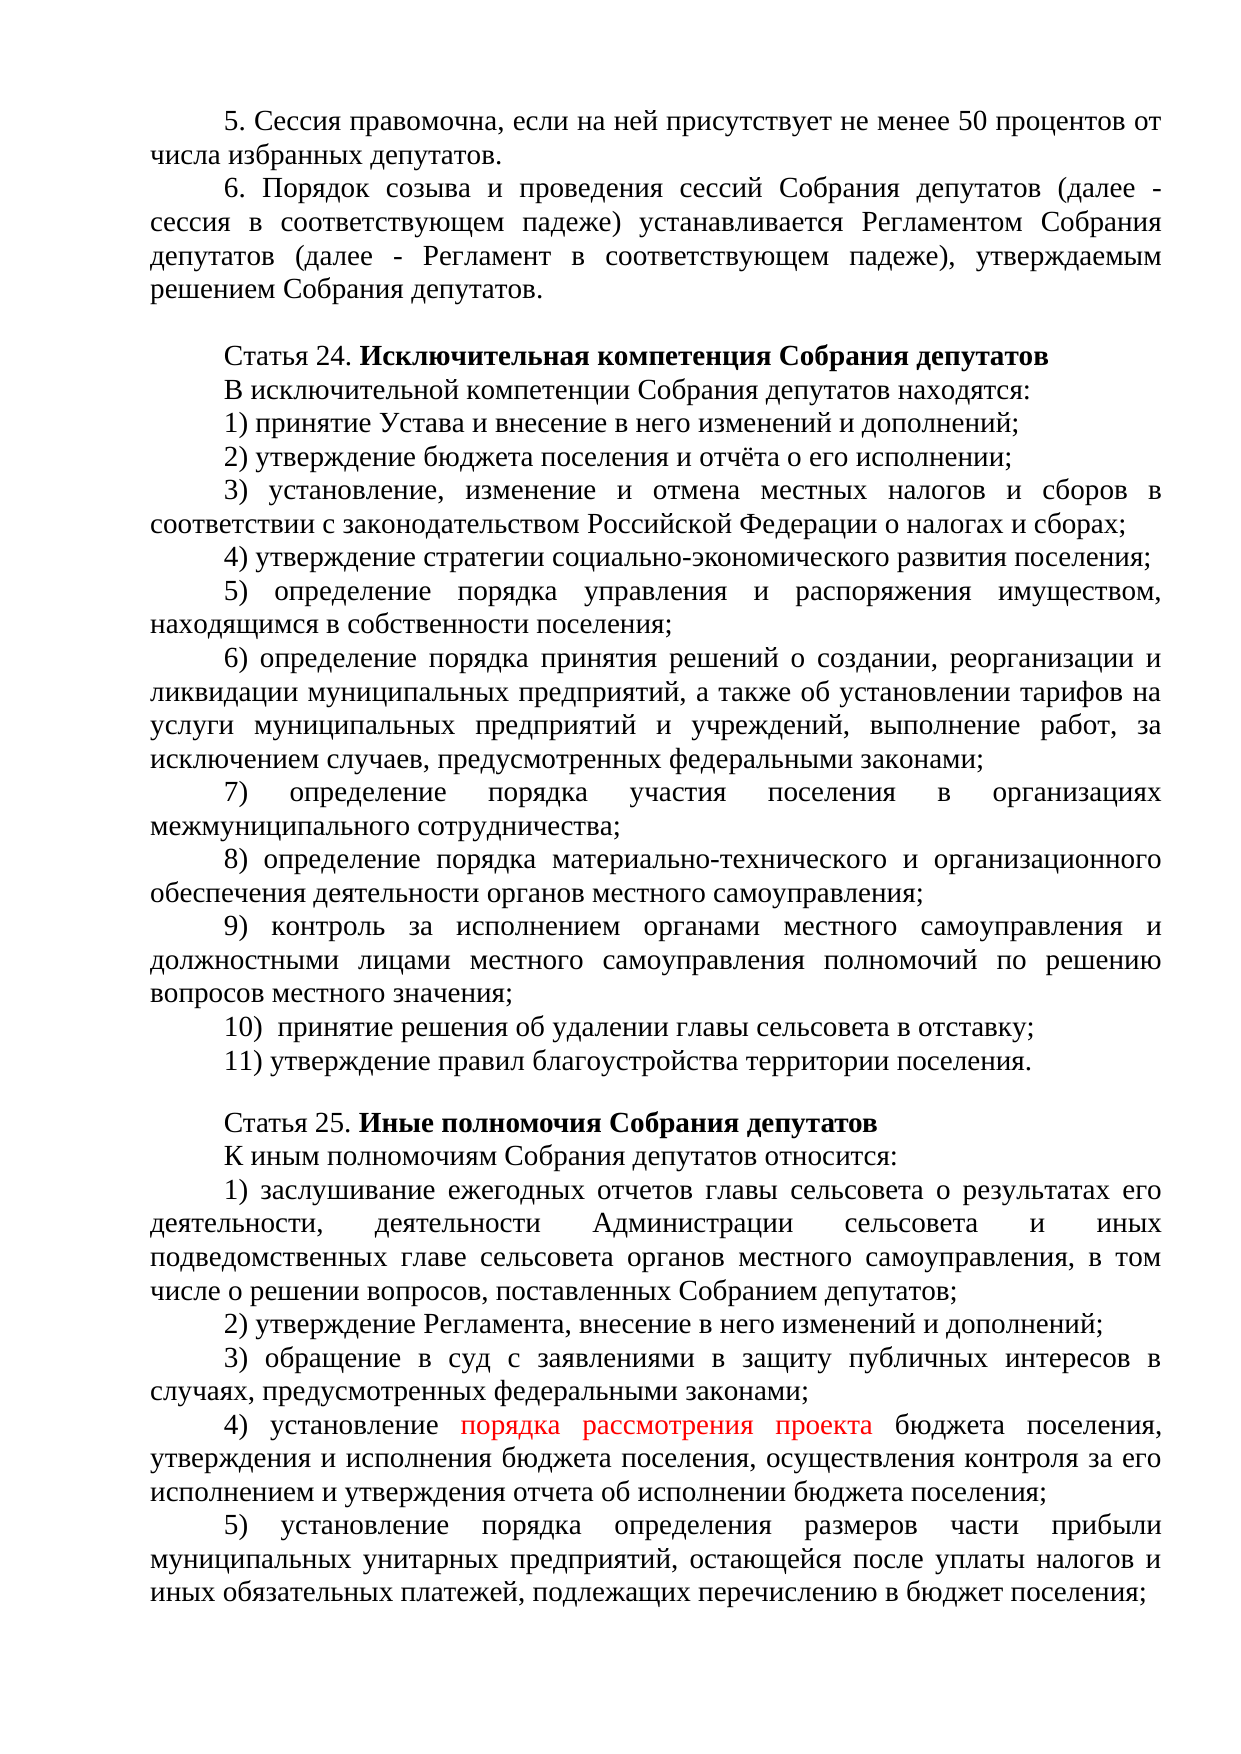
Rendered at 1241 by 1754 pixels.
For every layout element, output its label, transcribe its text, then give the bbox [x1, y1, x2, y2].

text 11) утверждение правил благоустройства территории поселения. [150, 1043, 1162, 1076]
text 10) принятие решения об удалении главы сельсовета в отставку; [150, 1009, 1162, 1043]
text 3) установление, изменение и отмена местных налогов и сборов в соответствии с законодательством Российской Федерации о налогах и сборах; [150, 472, 1162, 539]
text 4) установление порядка рассмотрения проекта бюджета поселения, утверждения и исполнения бюджета поселения, осуществления контроля за его исполнением и утверждения отчета об исполнении бюджета поселения; [150, 1407, 1162, 1507]
text 6) определение порядка принятия решений о создании, реорганизации и ликвидации муниципальных предприятий, а также об установлении тарифов на услуги муниципальных предприятий и учреждений, выполнение работ, за исключением случаев, предусмотренных федеральными законами; [150, 640, 1162, 774]
text 2) утверждение Регламента, внесение в него изменений и дополнений; [150, 1306, 1162, 1340]
text 5) установление порядка определения размеров части прибыли муниципальных унитарных предприятий, остающейся после уплаты налогов и иных обязательных платежей, подлежащих перечислению в бюджет поселения; [150, 1507, 1162, 1608]
text 1) принятие Устава и внесение в него изменений и дополнений; [150, 405, 1162, 439]
text Статья 24. Исключительная компетенция Собрания депутатов [150, 338, 1162, 372]
text К иным полномочиям Собрания депутатов относится: [150, 1138, 1162, 1172]
text 5) определение порядка управления и распоряжения имуществом, находящимся в собственности поселения; [150, 573, 1162, 640]
text В исключительной компетенции Собрания депутатов находятся: [150, 372, 1162, 405]
text 2) утверждение бюджета поселения и отчёта о его исполнении; [150, 439, 1162, 472]
text 5. Сессия правомочна, если на ней присутствует не менее 50 процентов от числа избранных депутатов. [150, 103, 1162, 171]
text 4) утверждение стратегии социально-экономического развития поселения; [150, 539, 1162, 573]
text 8) определение порядка материально-технического и организационного обеспечения деятельности органов местного самоуправления; [150, 841, 1162, 908]
text 1) заслушивание ежегодных отчетов главы сельсовета о результатах его деятельности, деятельности Администрации сельсовета и иных подведомственных главе сельсовета органов местного самоуправления, в том числе о решении вопросов, поставленных Собранием депутатов; [150, 1172, 1162, 1306]
text 6. Порядок созыва и проведения сессий Собрания депутатов (далее - сессия в соответствующем падеже) устанавливается Регламентом Собрания депутатов (далее - Регламент в соответствующем падеже), утверждаемым решением Собрания депутатов. [150, 171, 1162, 305]
text 9) контроль за исполнением органами местного самоуправления и должностными лицами местного самоуправления полномочий по решению вопросов местного значения; [150, 908, 1162, 1009]
text 3) обращение в суд с заявлениями в защиту публичных интересов в случаях, предусмотренных федеральными законами; [150, 1340, 1162, 1407]
text Статья 25. Иные полномочия Собрания депутатов [150, 1105, 1162, 1138]
text 7) определение порядка участия поселения в организациях межмуниципального сотрудничества; [150, 774, 1162, 841]
